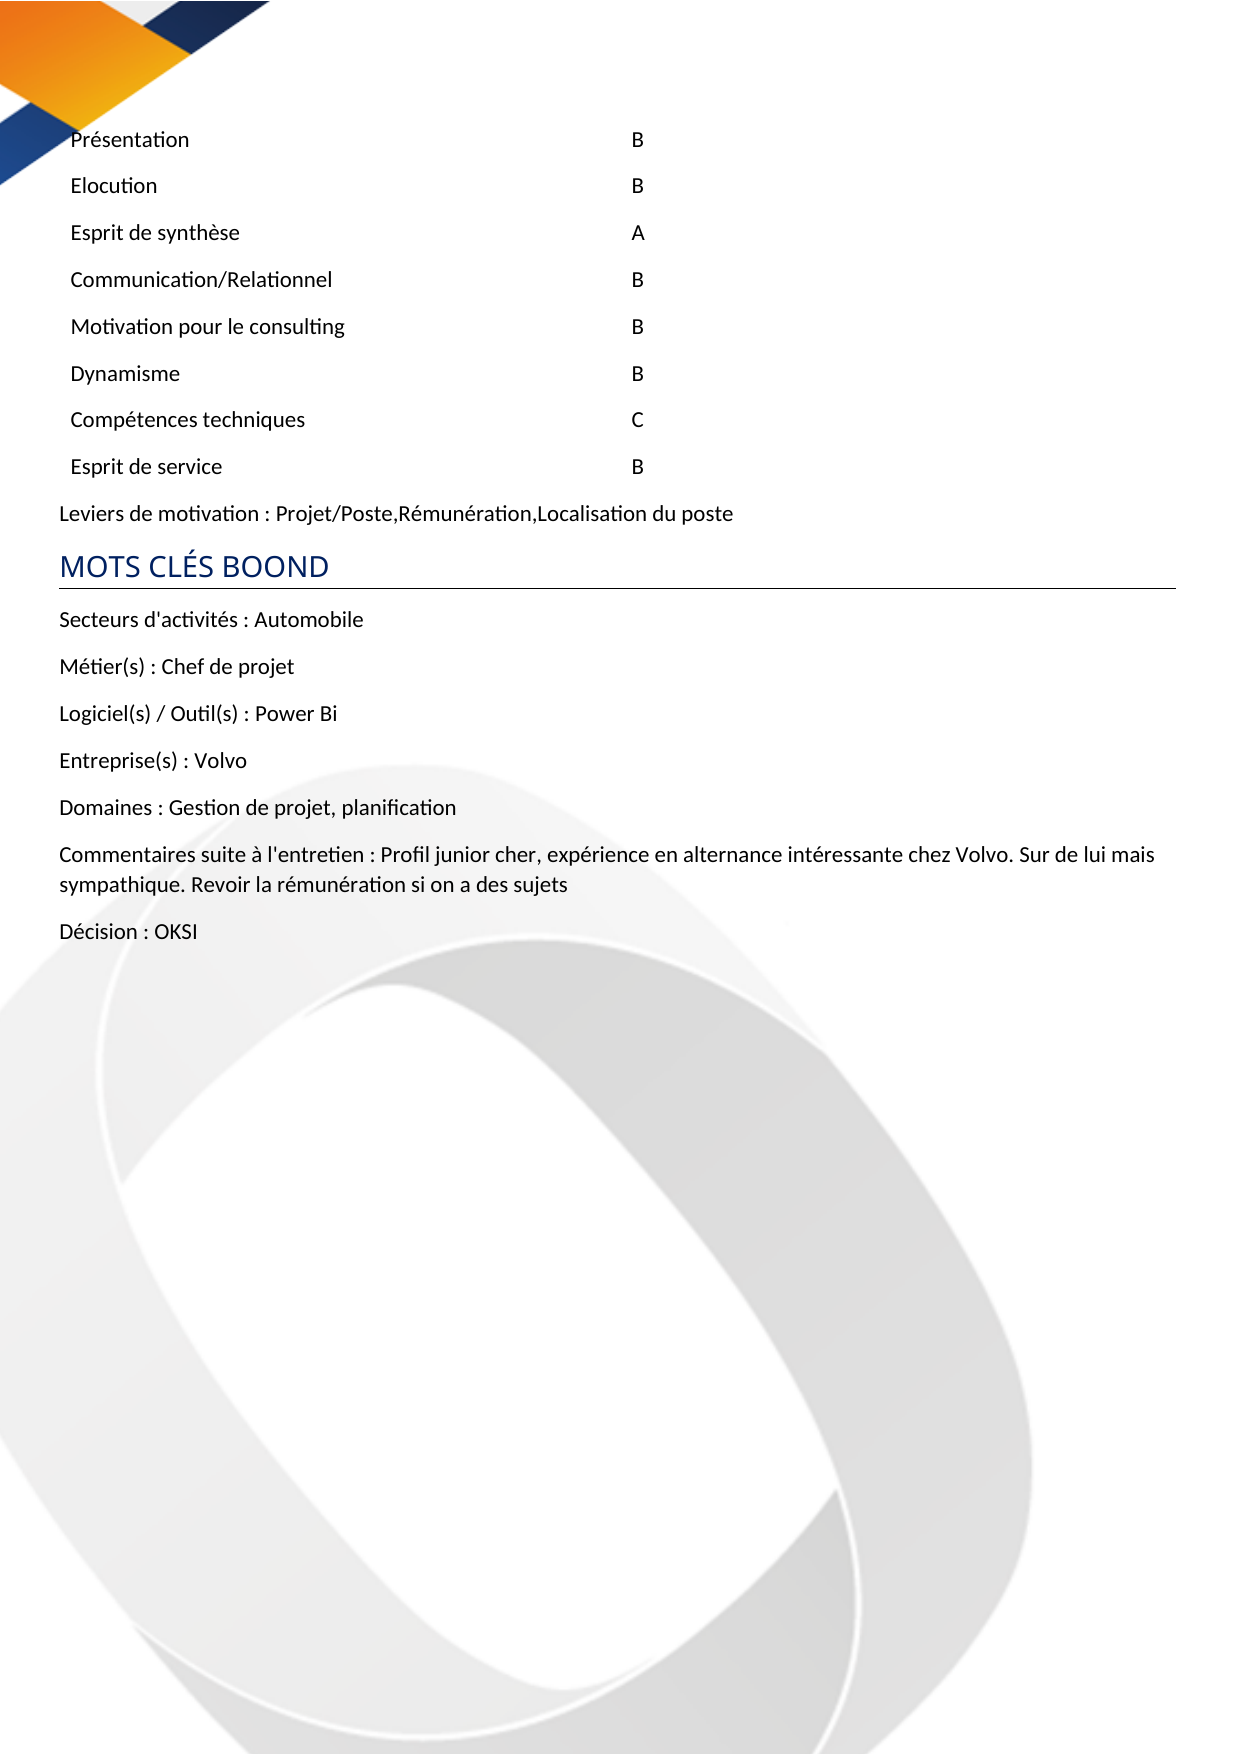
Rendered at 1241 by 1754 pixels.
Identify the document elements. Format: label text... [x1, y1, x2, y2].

table_cell B [620, 359, 1181, 406]
table_cell Esprit de synthèse [59, 219, 620, 265]
text Commentaires suite à l'entretien : Profil junior cher, expérience en alternance intéressante chez Volvo. Sur de lui mais sympathique. Revoir la rémunération si on a des sujets [59, 840, 1181, 898]
text Métier(s) : Chef de projet [59, 652, 1181, 680]
table_cell Esprit de service [59, 452, 620, 499]
text Décision : OKSI [59, 917, 1181, 945]
table_cell Motivation pour le consulting [59, 312, 620, 359]
table_cell Elocution [59, 172, 620, 218]
text Secteurs d'activités : Automobile [59, 605, 1181, 633]
table_header B [620, 125, 1181, 172]
table_cell B [620, 172, 1181, 218]
text Logiciel(s) / Outil(s) : Power Bi [59, 699, 1181, 727]
text Entreprise(s) : Volvo [59, 746, 1181, 774]
table_header Présentation [59, 125, 620, 172]
table_cell Dynamisme [59, 359, 620, 406]
picture [0, 719, 1072, 1754]
subtitle Mots Clés Boond [59, 546, 1176, 588]
table_cell Compétences techniques [59, 406, 620, 452]
text Domaines : Gestion de projet, planification [59, 793, 1181, 821]
text Leviers de motivation : Projet/Poste,Rémunération,Localisation du poste [59, 499, 1181, 527]
table_cell C [620, 406, 1181, 452]
table_cell B [620, 312, 1181, 359]
picture [0, 1, 285, 202]
table_cell A [620, 219, 1181, 265]
table_cell Communication/Relationnel [59, 265, 620, 312]
table_cell B [620, 452, 1181, 499]
table_cell B [620, 265, 1181, 312]
